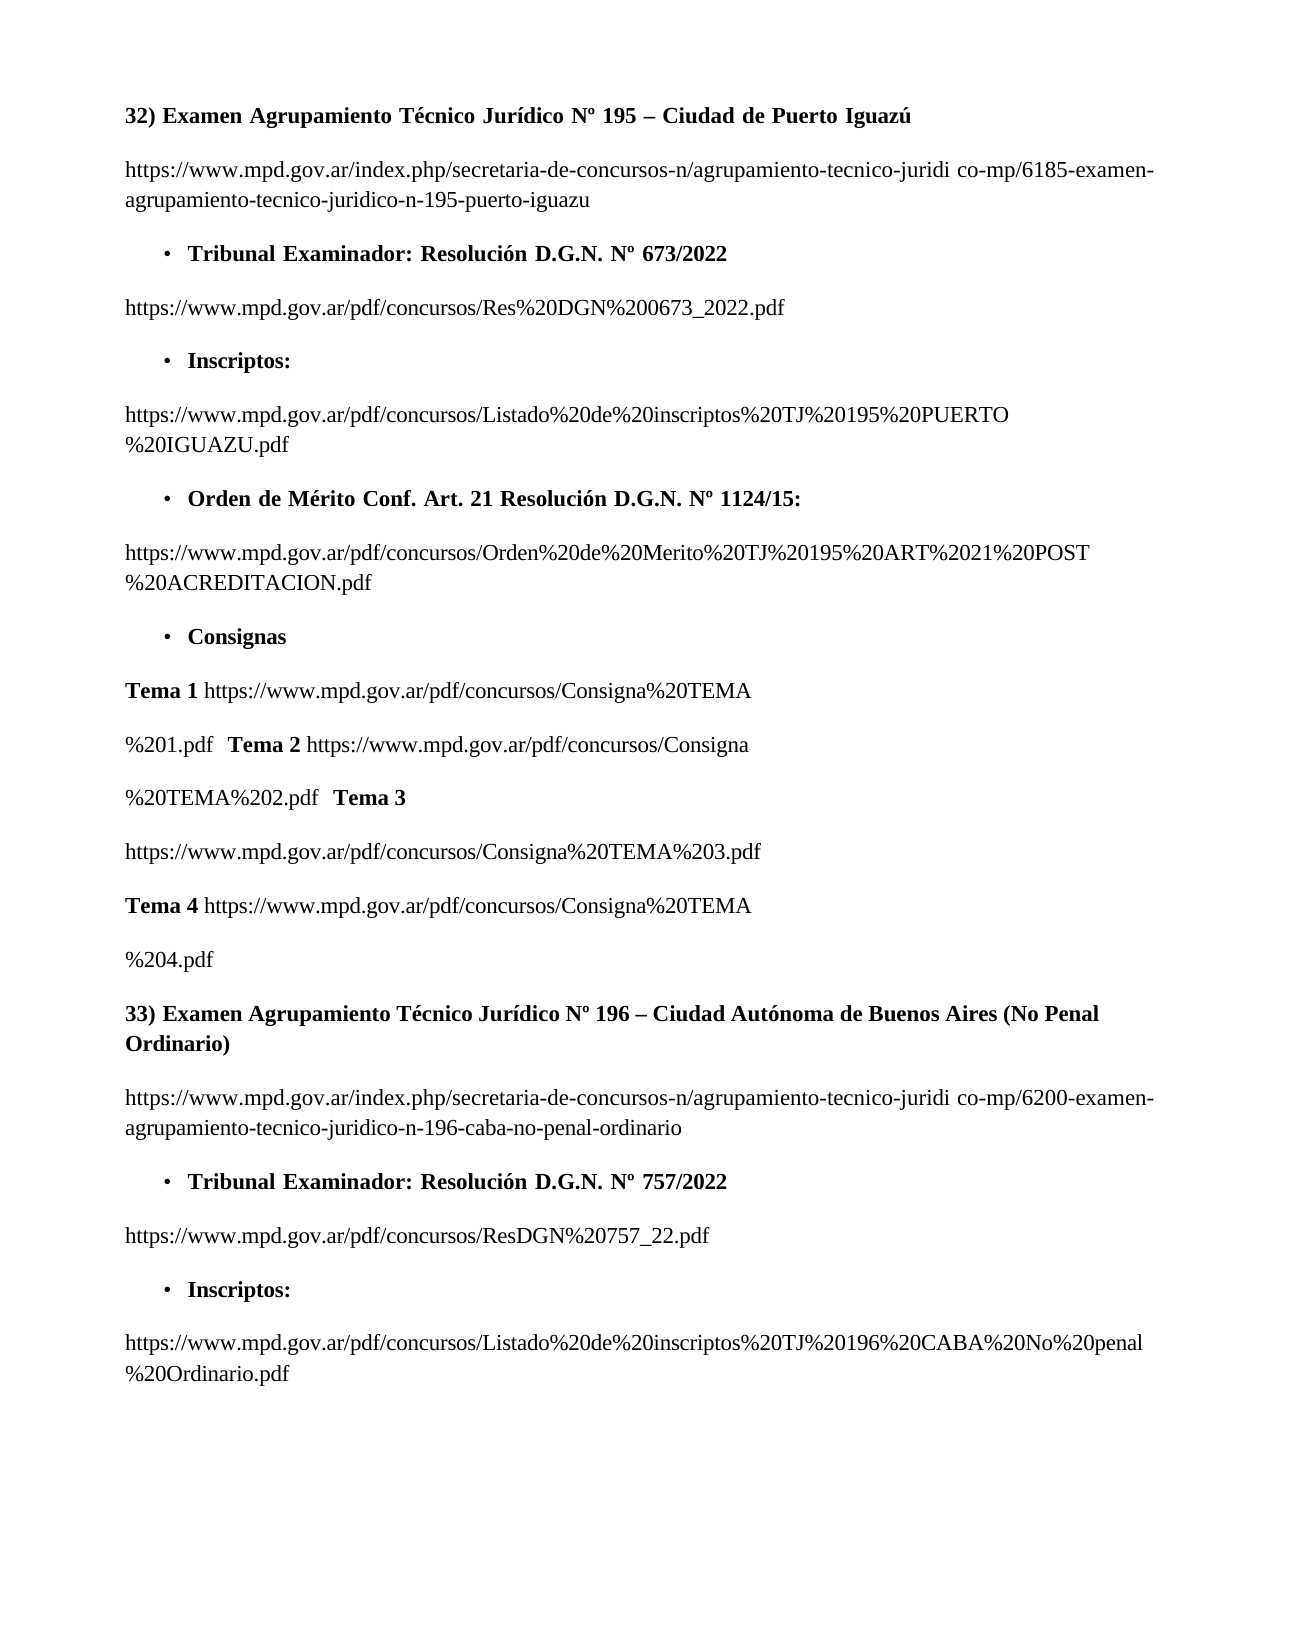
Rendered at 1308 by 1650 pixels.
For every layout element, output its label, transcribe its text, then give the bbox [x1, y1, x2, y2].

list Orden de Mérito Conf. Art. 21 Resolución D.G.N. Nº 1124/15: [163, 485, 1241, 512]
list Consignas [163, 623, 1241, 649]
text https://www.mpd.gov.ar/pdf/concursos/Listado%20de%20inscriptos%20TJ%20196%20CABA%20No%20penal%20Ordinario.pdf [125, 1329, 1241, 1386]
text https://www.mpd.gov.ar/pdf/concursos/Orden%20de%20Merito%20TJ%20195%20ART%2021%20POST%20ACREDITACION.pdf [125, 539, 1241, 596]
list Tribunal Examinador: Resolución D.G.N. Nº 673/2022 [163, 240, 1241, 266]
text https://www.mpd.gov.ar/index.php/secretaria-de-concursos-n/agrupamiento-tecnico-juridi co-mp/6185-examen- agrupamiento-tecnico-juridico-n-195-puerto-iguazu [125, 156, 1179, 212]
list Examen Agrupamiento Técnico Jurídico Nº 195 – Ciudad de Puerto Iguazú [125, 102, 1241, 128]
text https://www.mpd.gov.ar/index.php/secretaria-de-concursos-n/agrupamiento-tecnico-juridi co-mp/6200-examen- agrupamiento-tecnico-juridico-n-196-caba-no-penal-ordinario [125, 1084, 1179, 1141]
list Examen Agrupamiento Técnico Jurídico Nº 196 – Ciudad Autónoma de Buenos Aires (No Penal Ordinario) [125, 1000, 1122, 1056]
list Inscriptos: [163, 1276, 1241, 1302]
text https://www.mpd.gov.ar/pdf/concursos/ResDGN%20757_22.pdf [125, 1222, 1241, 1248]
list Tribunal Examinador: Resolución D.G.N. Nº 757/2022 [163, 1168, 1241, 1194]
text Tema 1 https://www.mpd.gov.ar/pdf/concursos/Consigna%20TEMA%201.pdf Tema 2 https://www.mpd.gov.ar/pdf/concursos/Consigna%20TEMA%202.pdf Tema 3 https://www.mpd.gov.ar/pdf/concursos/Consigna%20TEMA%203.pdf Tema 4 https://www.mpd.gov.ar/pdf/concursos/Consigna%20TEMA%204.pdf [125, 677, 784, 972]
list Inscriptos: [163, 347, 1241, 374]
text https://www.mpd.gov.ar/pdf/concursos/Listado%20de%20inscriptos%20TJ%20195%20PUERTO%20IGUAZU.pdf [125, 401, 1099, 458]
text https://www.mpd.gov.ar/pdf/concursos/Res%20DGN%200673_2022.pdf [125, 293, 1241, 320]
